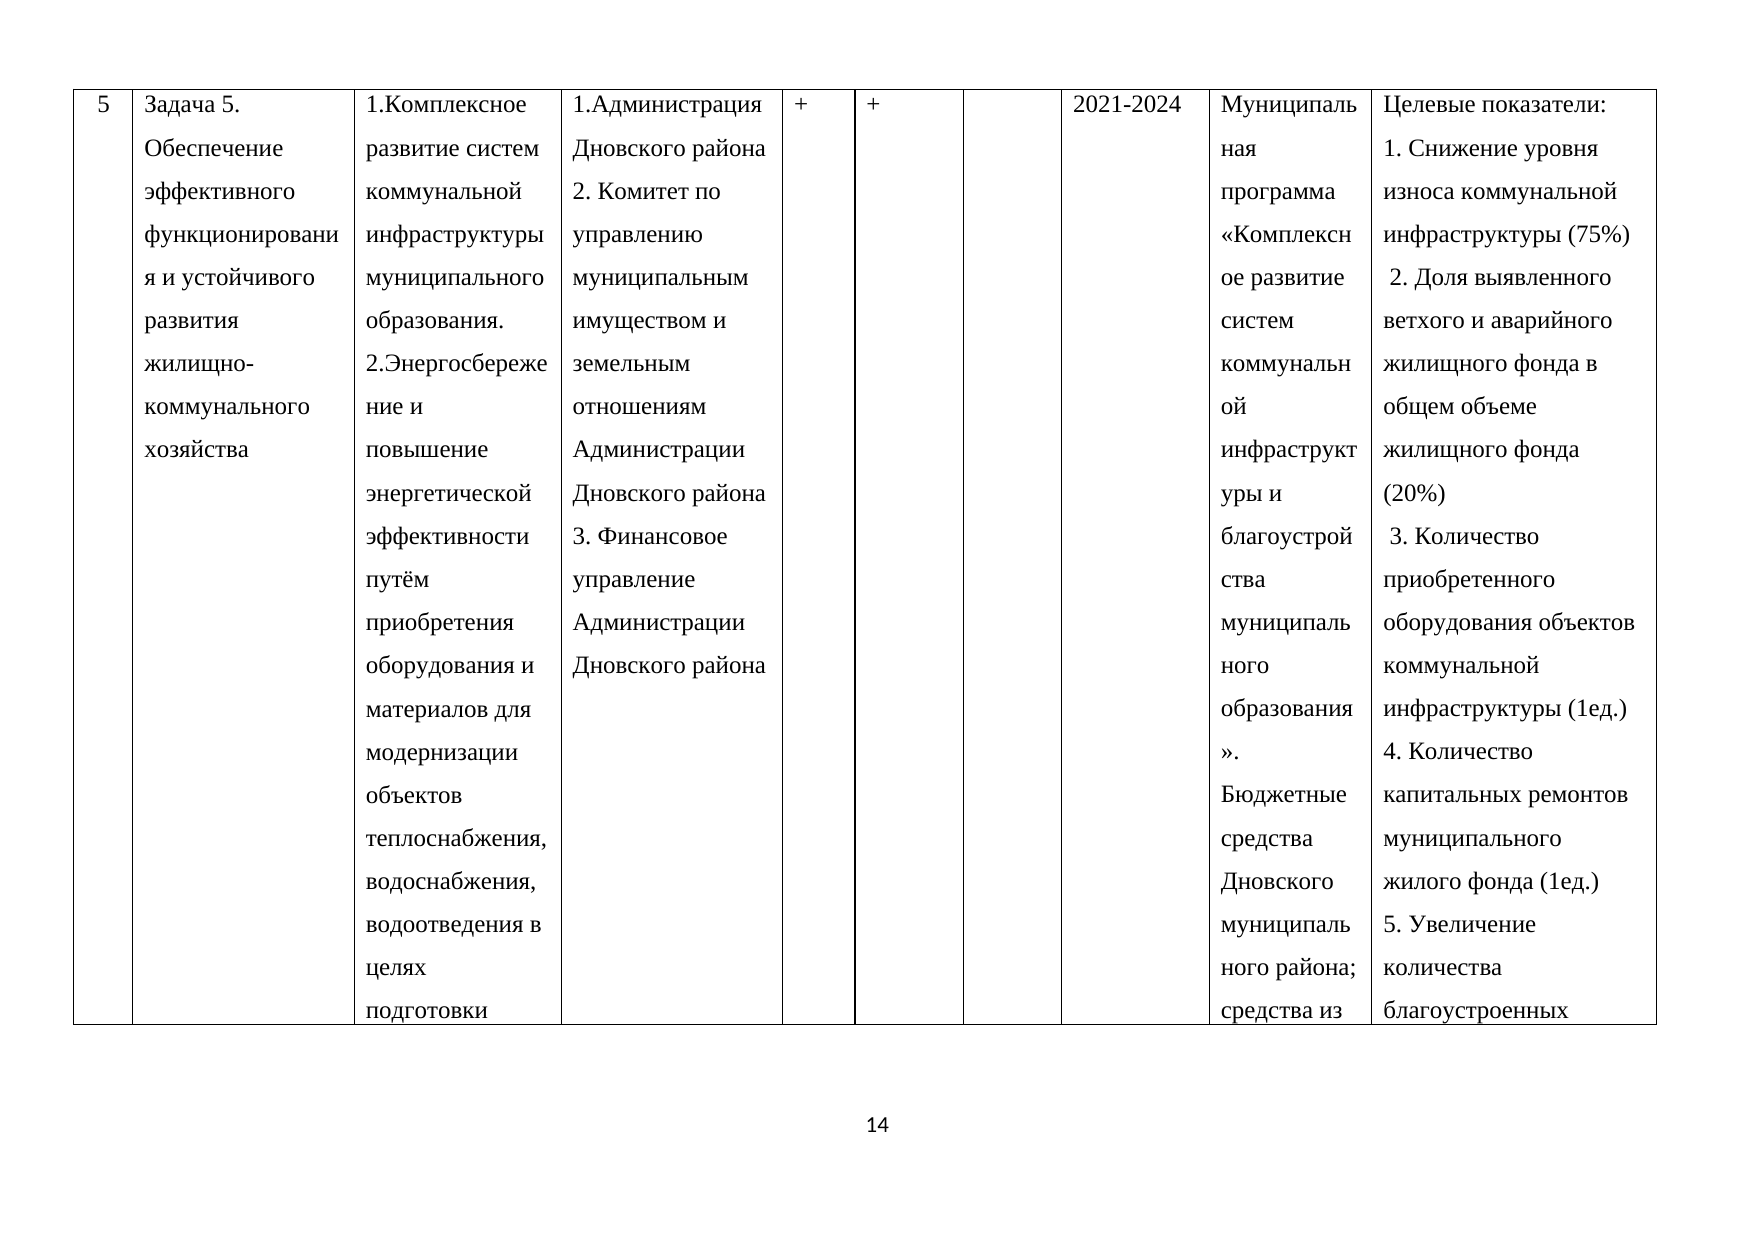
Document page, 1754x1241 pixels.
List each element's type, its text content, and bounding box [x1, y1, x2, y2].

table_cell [133, 90, 354, 1024]
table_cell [1372, 90, 1656, 1024]
table_cell 5 [74, 90, 132, 1024]
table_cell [355, 90, 561, 1024]
table_cell + [856, 90, 963, 1024]
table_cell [1210, 90, 1371, 1024]
table_cell [964, 90, 1061, 1024]
table_cell + [783, 90, 854, 1024]
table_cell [562, 90, 782, 1024]
table_cell 2021-2024 [1062, 90, 1209, 1024]
